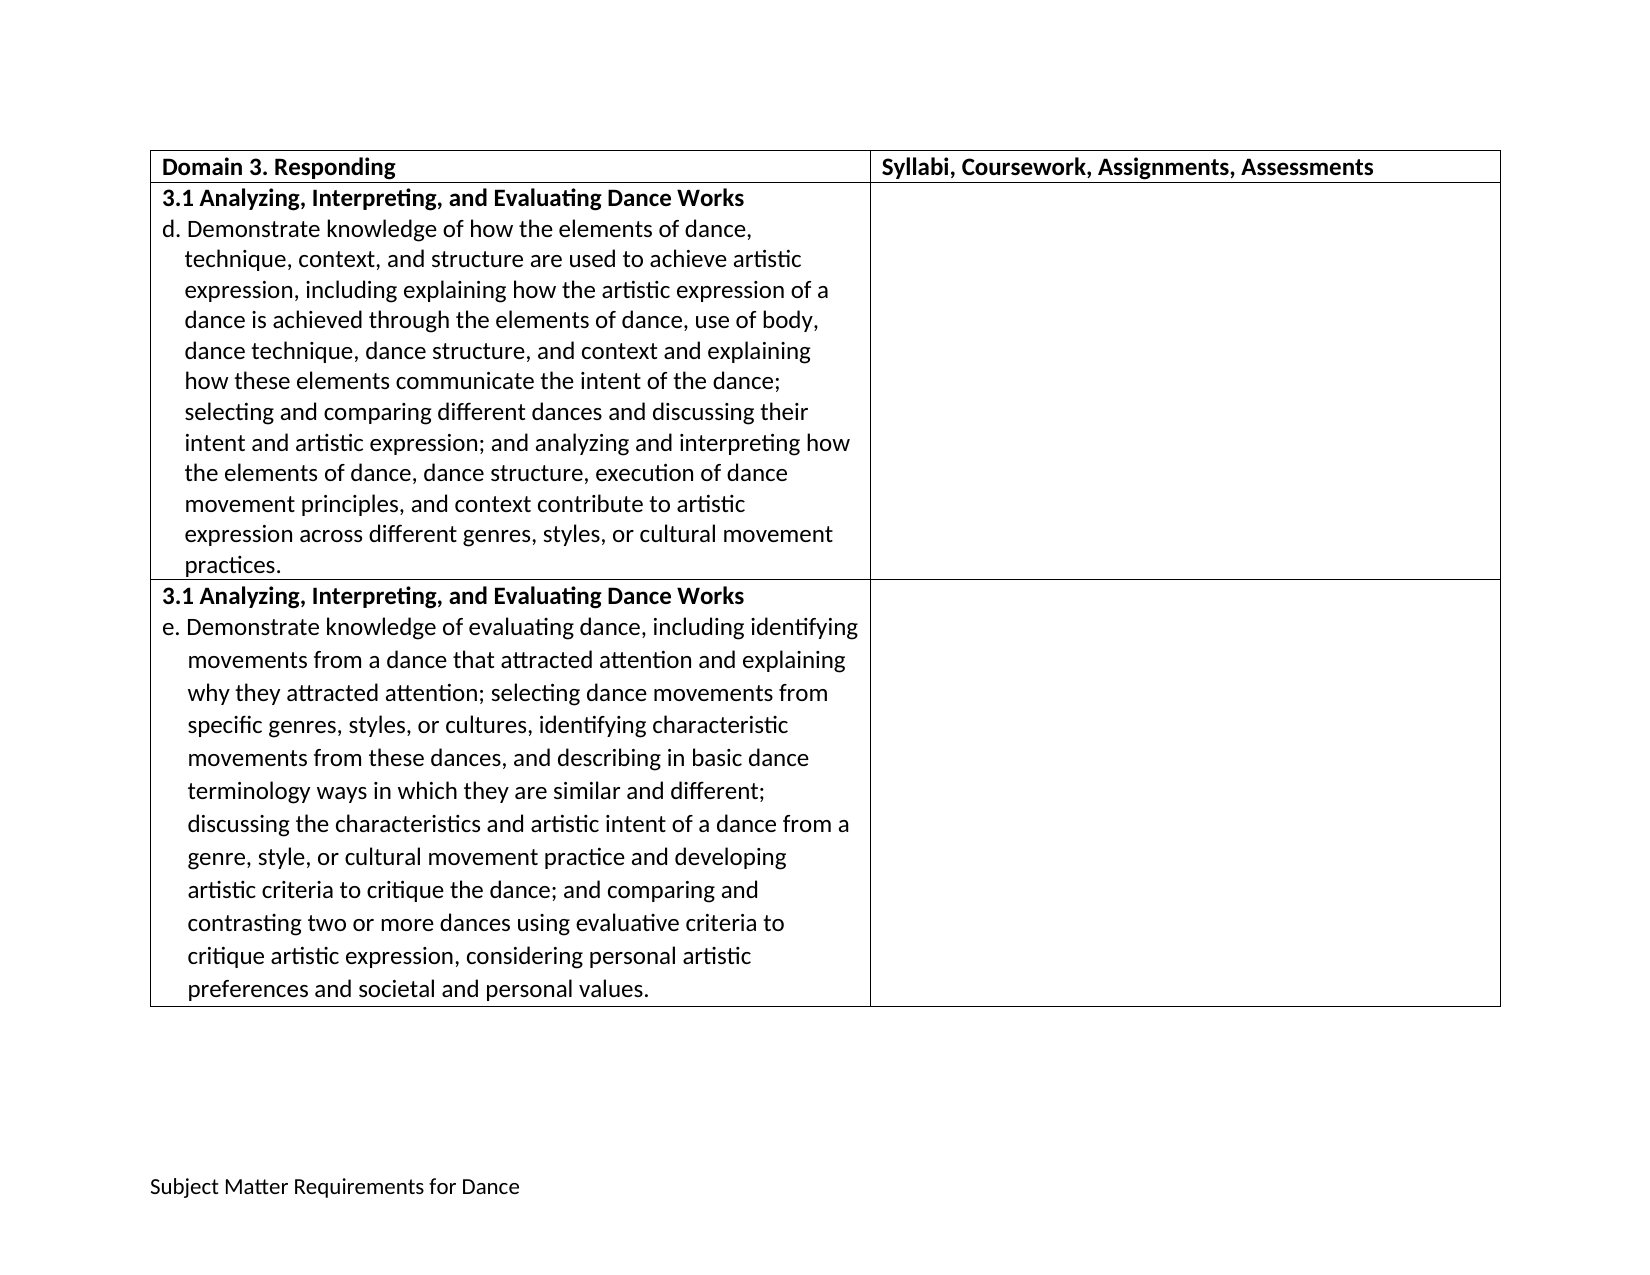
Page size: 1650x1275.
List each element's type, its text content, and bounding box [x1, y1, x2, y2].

table_cell [871, 183, 1500, 579]
table_cell 3.1 Analyzing, Interpreting, and Evaluating Dance Works Demonstrate knowledge of how the elements of dance, technique, context, and structure are used to achieve artistic expression, including explaining how the artistic expression of a dance is achieved through the elements of dance, use of body, dance technique, dance structure, and context and explaining how these elements communicate the intent of the dance; selecting and comparing different dances and discussing their intent and artistic expression; and analyzing and interpreting how the elements of dance, dance structure, execution of dance movement principles, and context contribute to artistic expression across different genres, styles, or cultural movement practices. [151, 183, 870, 579]
table_cell [871, 580, 1500, 1006]
table_header Syllabi, Coursework, Assignments, Assessments [871, 151, 1500, 182]
table_cell 3.1 Analyzing, Interpreting, and Evaluating Dance Works e. Demonstrate knowledge of evaluating dance, including identifying movements from a dance that attracted attention and explaining why they attracted attention; selecting dance movements from specific genres, styles, or cultures, identifying characteristic movements from these dances, and describing in basic dance terminology ways in which they are similar and different; discussing the characteristics and artistic intent of a dance from a genre, style, or cultural movement practice and developing artistic criteria to critique the dance; and comparing and contrasting two or more dances using evaluative criteria to critique artistic expression, considering personal artistic preferences and societal and personal values. [151, 580, 870, 1006]
table_header Domain 3. Responding [151, 151, 870, 182]
